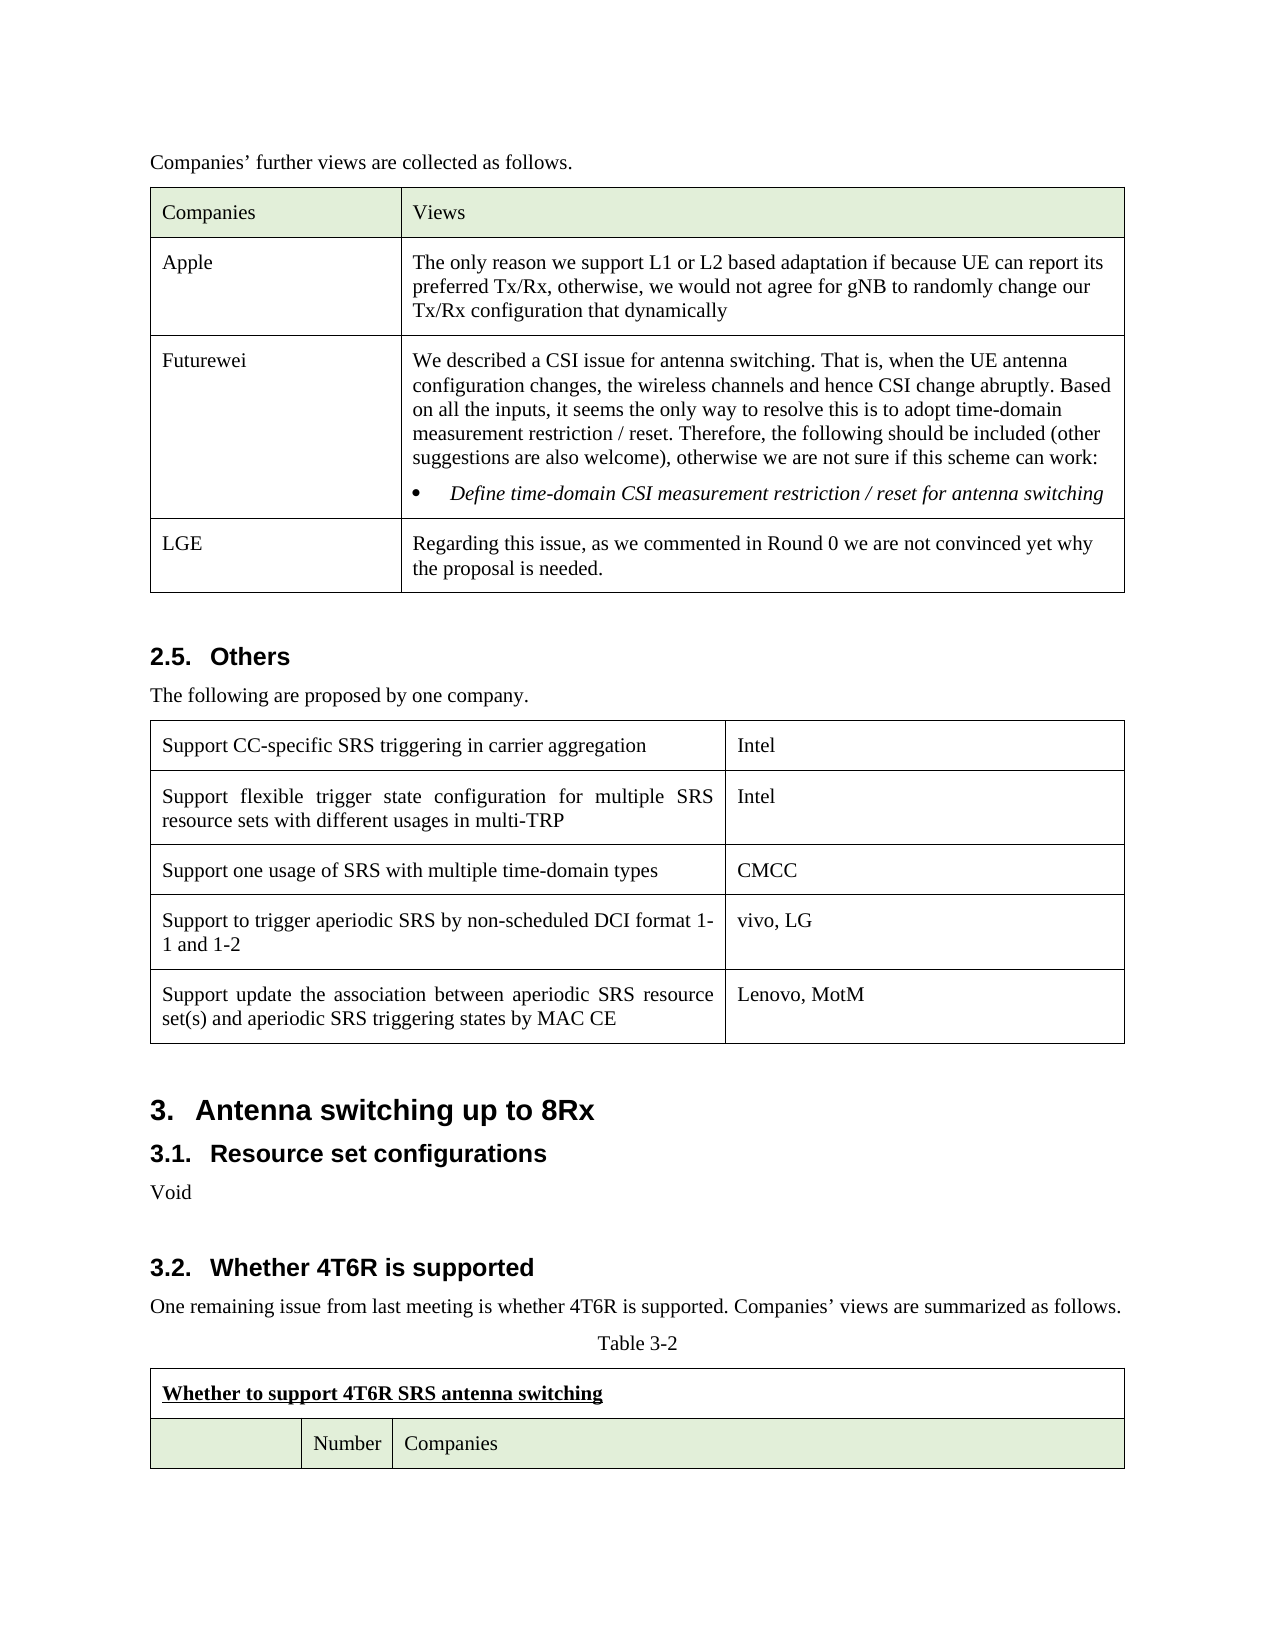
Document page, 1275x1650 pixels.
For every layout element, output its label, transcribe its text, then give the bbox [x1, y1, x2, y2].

text The following are proposed by one company. [150, 683, 1125, 707]
table_header Views [402, 188, 1124, 237]
subtitle Resource set configurations [150, 1139, 1125, 1167]
text One remaining issue from last meeting is whether 4T6R is supported. Companies’ views are summarized as follows. [150, 1294, 1125, 1318]
table_header Whether to support 4T6R SRS antenna switching [151, 1369, 1124, 1418]
table_cell [151, 1419, 301, 1468]
table_cell CMCC [726, 845, 1124, 894]
table_cell Apple [151, 238, 401, 335]
table_cell vivo, LG [726, 895, 1124, 968]
text Table 3-2 [150, 1331, 1125, 1355]
subtitle Whether 4T6R is supported [150, 1253, 1125, 1282]
subtitle Others [150, 642, 1125, 671]
table_cell Lenovo, MotM [726, 970, 1124, 1043]
table_cell Regarding this issue, as we commented in Round 0 we are not convinced yet why the proposal is needed. [402, 519, 1124, 592]
table_cell The only reason we support L1 or L2 based adaptation if because UE can report its preferred Tx/Rx, otherwise, we would not agree for gNB to randomly change our Tx/Rx configuration that dynamically [402, 238, 1124, 335]
table_cell Support one usage of SRS with multiple time-domain types [151, 845, 725, 894]
table_cell Support flexible trigger state configuration for multiple SRS resource sets with different usages in multi-TRP [151, 771, 725, 844]
table_cell Number [302, 1419, 392, 1468]
table_cell Futurewei [151, 336, 401, 518]
text Void [150, 1180, 1125, 1204]
subtitle Antenna switching up to 8Rx [150, 1093, 1125, 1126]
table_cell Support update the association between aperiodic SRS resource set(s) and aperiodic SRS triggering states by MAC CE [151, 970, 725, 1043]
table_header Intel [726, 721, 1124, 770]
text Companies’ further views are collected as follows. [150, 150, 1125, 174]
table_cell Companies [393, 1419, 1124, 1468]
table_cell LGE [151, 519, 401, 592]
table_cell We described a CSI issue for antenna switching. That is, when the UE antenna configuration changes, the wireless channels and hence CSI change abruptly. Based on all the inputs, it seems the only way to resolve this is to adopt time-domain measurement restriction / reset. Therefore, the following should be included (other suggestions are also welcome), otherwise we are not sure if this scheme can work: Define time-domain CSI measurement restriction / reset for antenna switching [402, 336, 1124, 518]
table_header Support CC-specific SRS triggering in carrier aggregation [151, 721, 725, 770]
table_cell Intel [726, 771, 1124, 844]
table_header Companies [151, 188, 401, 237]
table_cell Support to trigger aperiodic SRS by non-scheduled DCI format 1-1 and 1-2 [151, 895, 725, 968]
